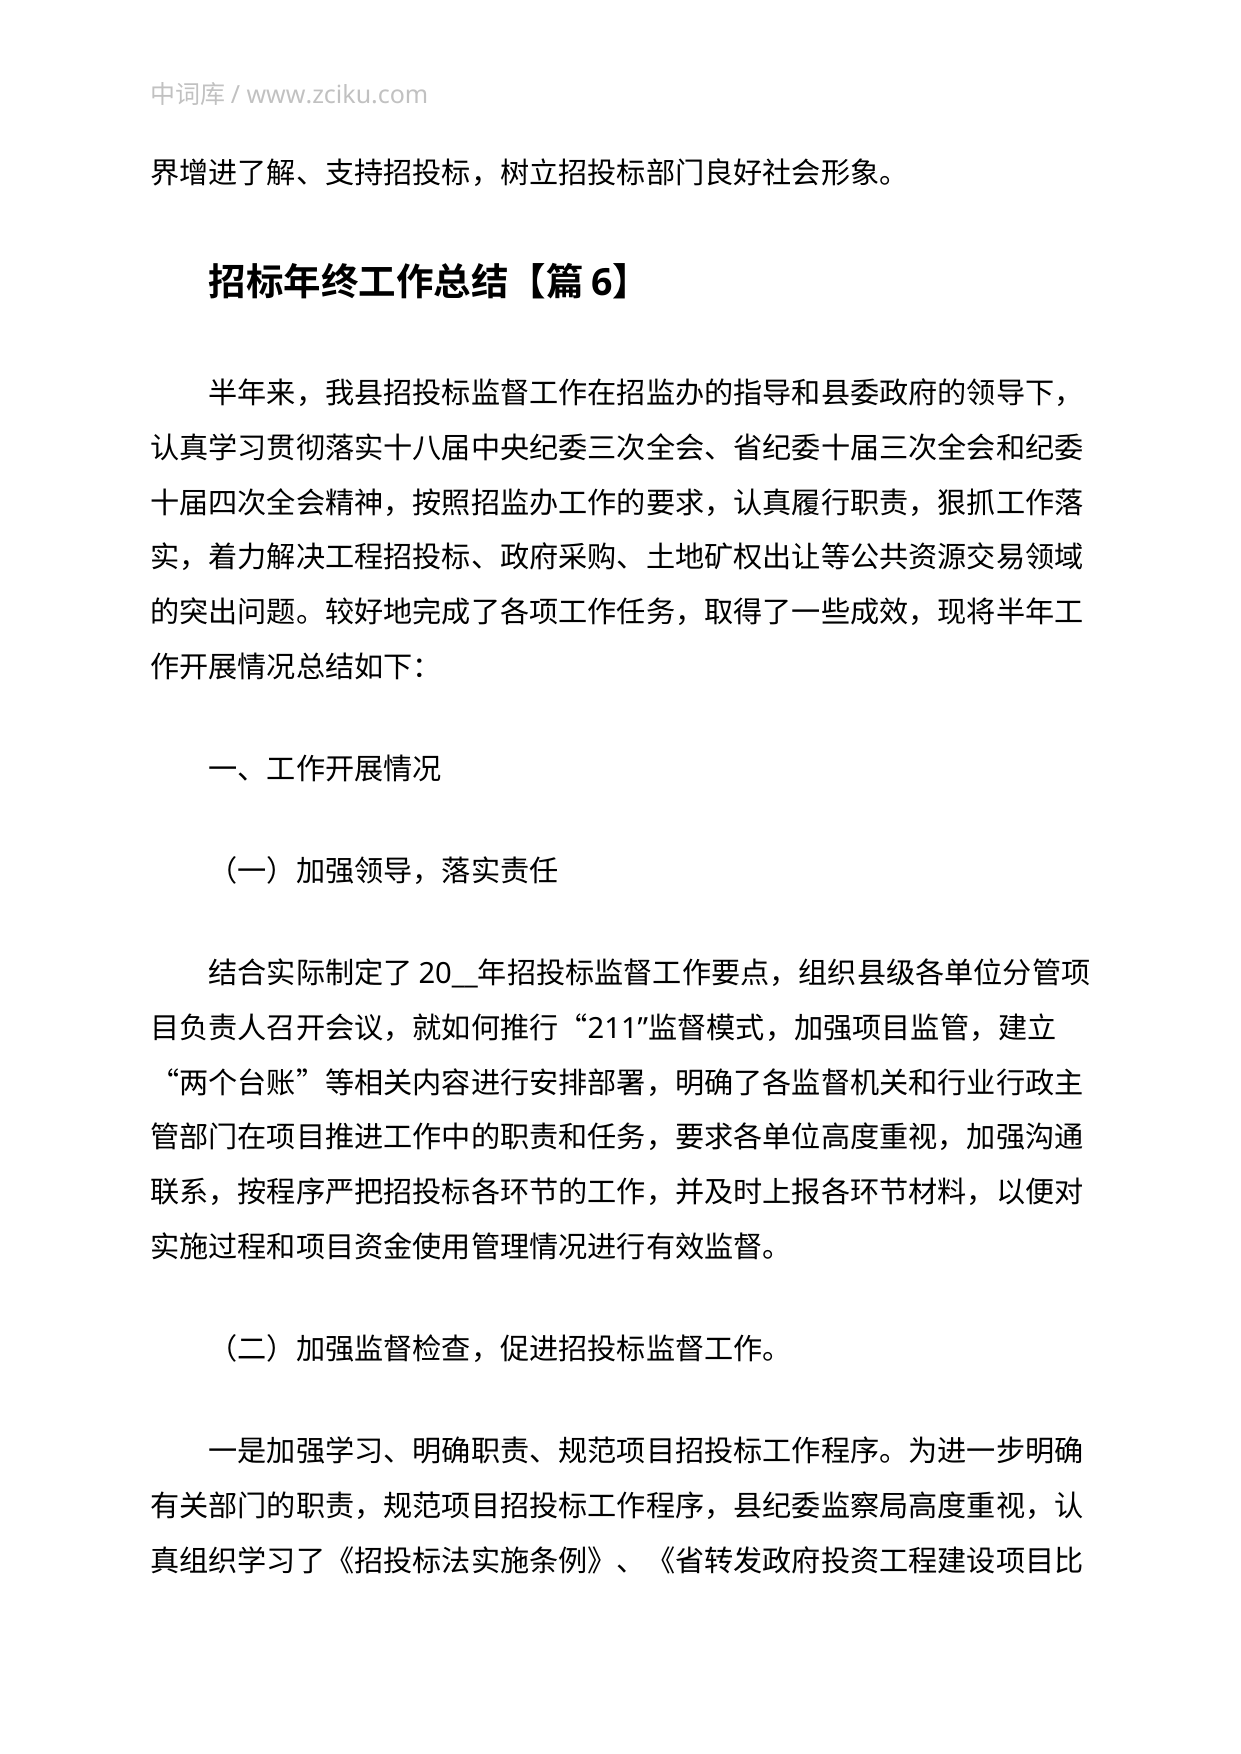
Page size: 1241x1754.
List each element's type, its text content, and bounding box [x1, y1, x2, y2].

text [150, 150, 1090, 192]
text （一）加强领导，落实责任 [150, 847, 1090, 890]
text （二）加强监督检查，促进招投标监督工作。 [150, 1326, 1090, 1368]
text 半年来，我县招投标监督工作在招监办的指导和县委政府的领导下，认真学习贯彻落实十八届中央纪委三次全会、省纪委十届三次全会和纪委十届四次全会精神，按照招监办工作的要求，认真履行职责，狠抓工作落实，着力解决工程招投标、政府采购、土地矿权出让等公共资源交易领域的突出问题。较好地完成了各项工作任务，取得了一些成效，现将半年工作开展情况总结如下： [150, 369, 1090, 686]
text 一、工作开展情况 [150, 746, 1090, 788]
text 招标年终工作总结【篇6】 [150, 252, 1090, 306]
text 结合实际制定了20__年招投标监督工作要点，组织县级各单位分管项目负责人召开会议，就如何推行“211”监督模式，加强项目监管，建立“两个台账”等相关内容进行安排部署，明确了各监督机关和行业行政主管部门在项目推进工作中的职责和任务，要求各单位高度重视，加强沟通联系，按程序严把招投标各环节的工作，并及时上报各环节材料，以便对实施过程和项目资金使用管理情况进行有效监督。 [150, 949, 1090, 1266]
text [150, 1427, 1090, 1579]
